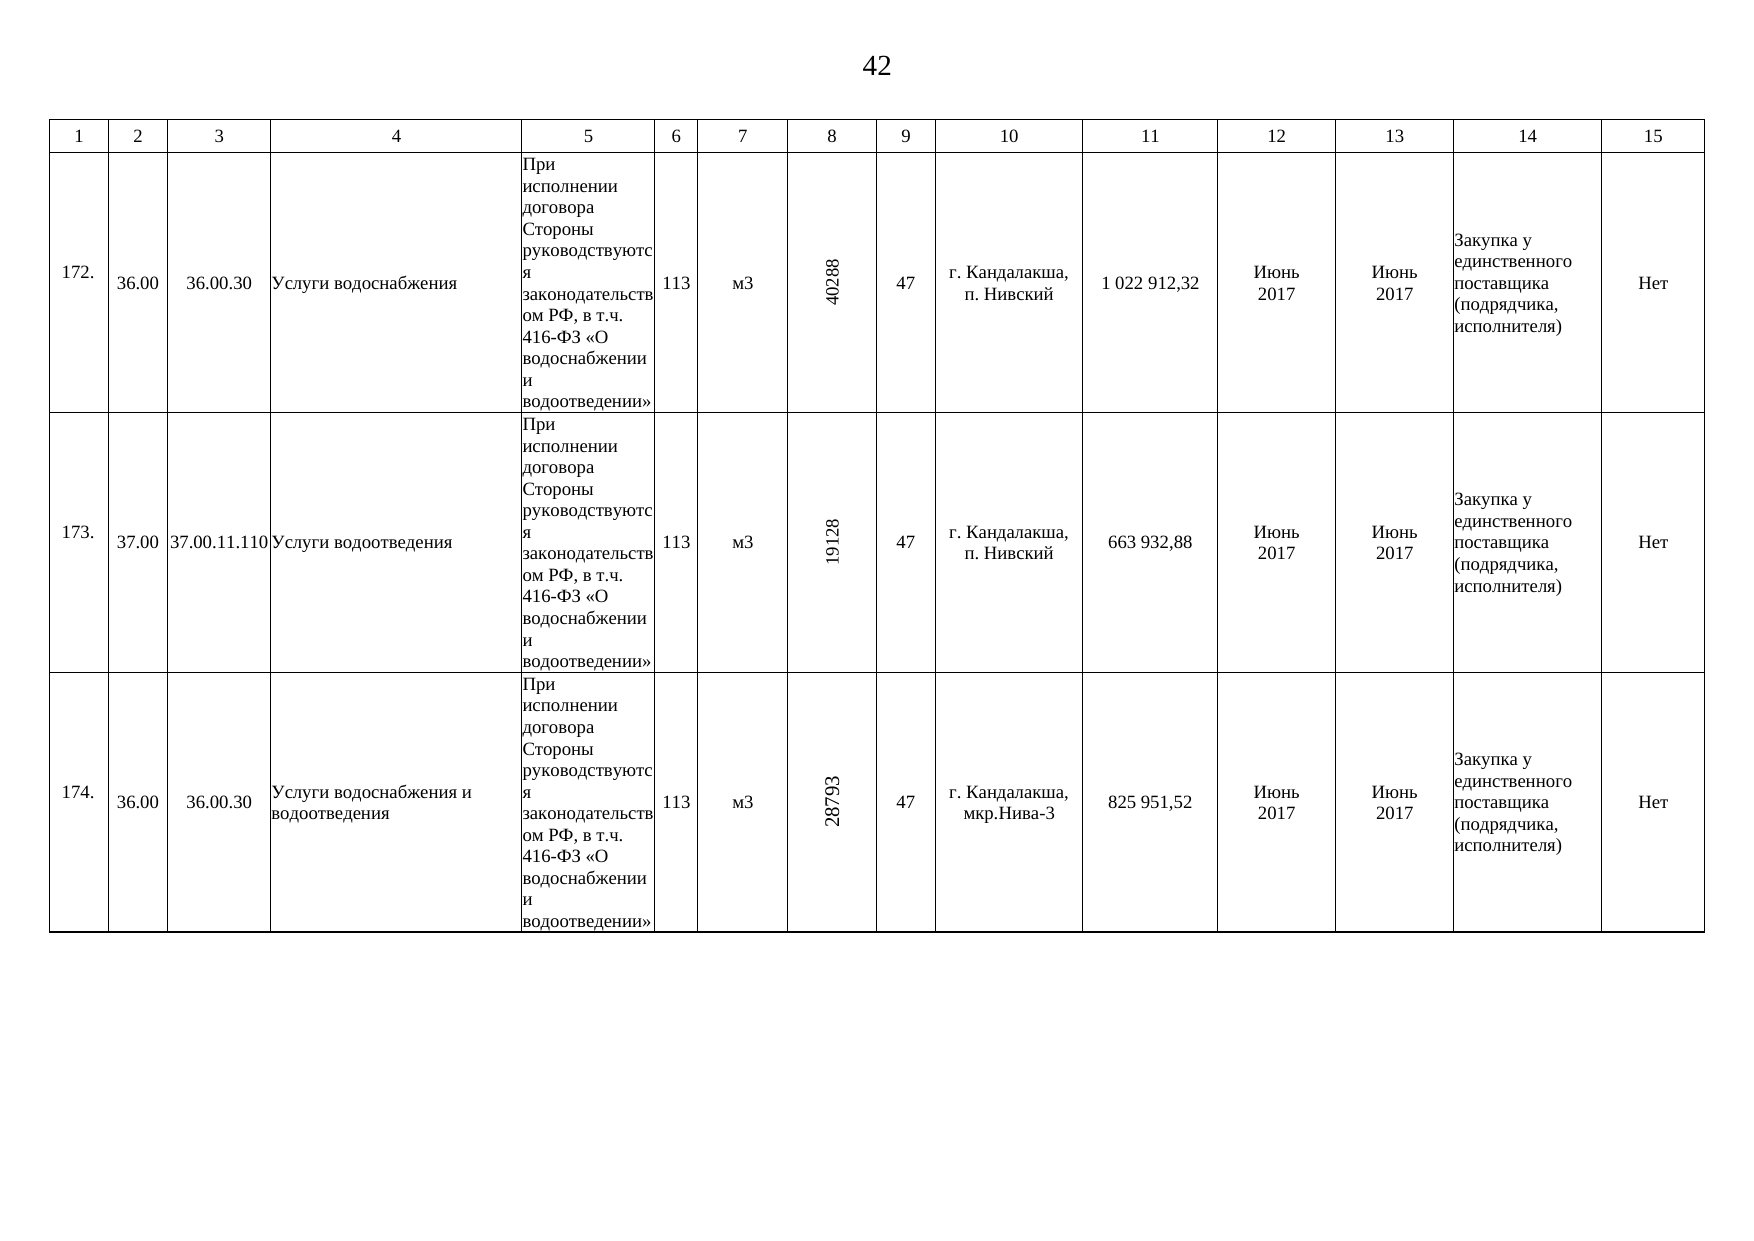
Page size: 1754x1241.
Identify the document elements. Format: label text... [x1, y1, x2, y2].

table_header 1 [50, 120, 108, 152]
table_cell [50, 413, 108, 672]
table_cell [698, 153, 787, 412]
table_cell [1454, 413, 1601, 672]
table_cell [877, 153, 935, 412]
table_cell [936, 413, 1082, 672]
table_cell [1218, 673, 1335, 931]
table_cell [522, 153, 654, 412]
table_header 10 [936, 120, 1082, 152]
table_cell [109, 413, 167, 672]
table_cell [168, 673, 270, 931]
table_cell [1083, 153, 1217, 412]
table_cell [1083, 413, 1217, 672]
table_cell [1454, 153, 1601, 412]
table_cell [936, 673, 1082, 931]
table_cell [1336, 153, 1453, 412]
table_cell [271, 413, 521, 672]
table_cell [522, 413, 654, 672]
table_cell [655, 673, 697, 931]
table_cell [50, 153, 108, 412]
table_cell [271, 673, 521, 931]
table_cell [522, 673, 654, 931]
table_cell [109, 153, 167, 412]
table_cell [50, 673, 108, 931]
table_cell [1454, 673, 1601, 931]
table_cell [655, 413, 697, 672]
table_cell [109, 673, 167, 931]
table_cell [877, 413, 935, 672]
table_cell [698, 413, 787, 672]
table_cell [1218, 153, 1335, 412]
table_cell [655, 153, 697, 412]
table_header 12 [1218, 120, 1335, 152]
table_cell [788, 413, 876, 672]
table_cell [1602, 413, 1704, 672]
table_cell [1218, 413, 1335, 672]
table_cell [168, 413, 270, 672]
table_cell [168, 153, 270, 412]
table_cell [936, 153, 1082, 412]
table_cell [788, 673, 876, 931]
table_header 2 [109, 120, 167, 152]
table_header 8 [788, 120, 876, 152]
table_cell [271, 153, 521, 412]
table_header 6 [655, 120, 697, 152]
table_header 7 [698, 120, 787, 152]
table_header 15 [1602, 120, 1704, 152]
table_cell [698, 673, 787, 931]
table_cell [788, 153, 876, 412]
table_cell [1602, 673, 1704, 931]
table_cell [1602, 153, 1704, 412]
table_header 4 [271, 120, 521, 152]
table_header 3 [168, 120, 270, 152]
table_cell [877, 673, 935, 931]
table_header 11 [1083, 120, 1217, 152]
table_header 9 [877, 120, 935, 152]
table_header 14 [1454, 120, 1601, 152]
table_header 13 [1336, 120, 1453, 152]
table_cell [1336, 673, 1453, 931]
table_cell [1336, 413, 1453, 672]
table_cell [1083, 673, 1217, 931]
table_header 5 [522, 120, 654, 152]
